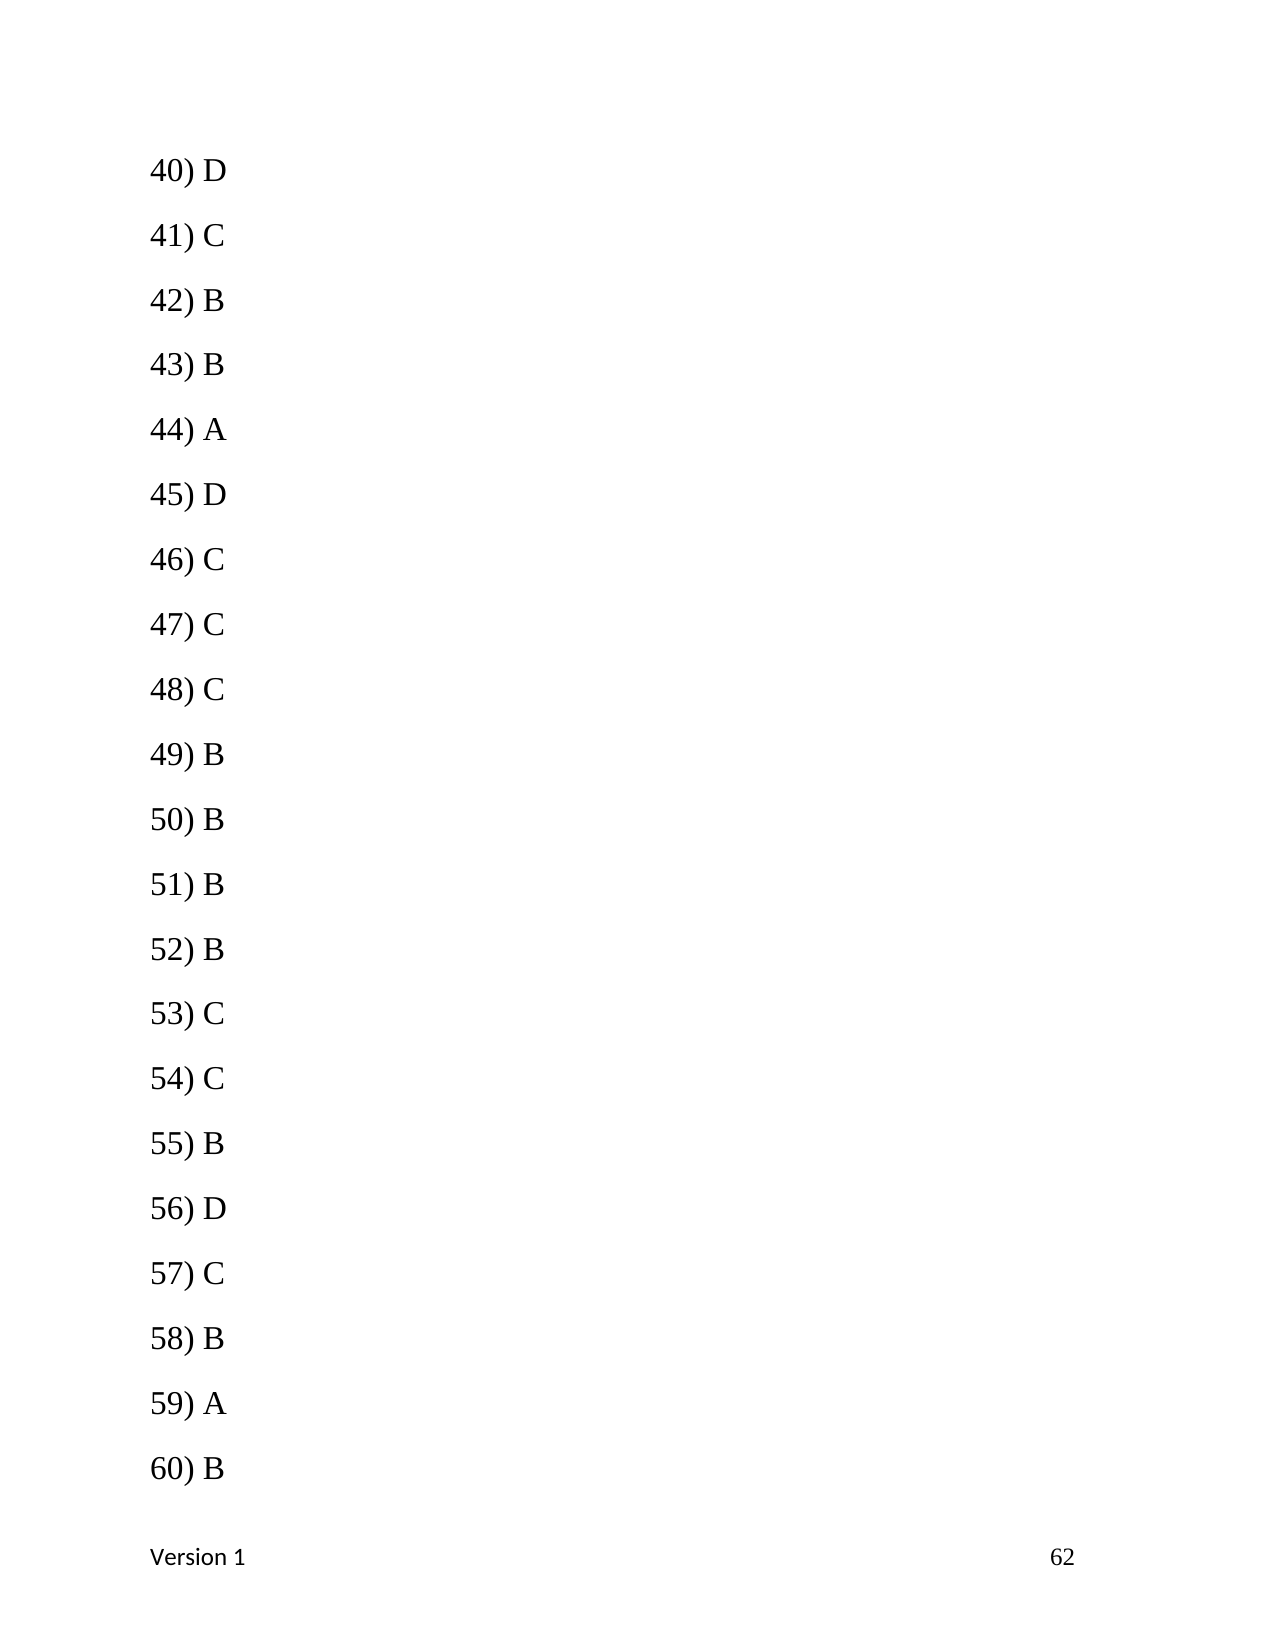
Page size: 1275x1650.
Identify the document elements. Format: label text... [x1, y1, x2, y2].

text 46) C [150, 539, 775, 578]
text 47) C [150, 604, 775, 643]
text 48) C [150, 669, 775, 707]
text 58) B [150, 1318, 775, 1356]
text 42) B [150, 280, 775, 318]
text 50) B [150, 799, 775, 837]
text 56) D [150, 1188, 775, 1227]
text 49) B [150, 734, 775, 772]
text 57) C [150, 1253, 775, 1292]
text 41) C [150, 215, 775, 253]
text 53) C [150, 994, 775, 1032]
text 44) A [150, 409, 775, 448]
text 54) C [150, 1058, 775, 1097]
text 55) B [150, 1123, 775, 1162]
text 45) D [150, 474, 775, 513]
text 43) B [150, 345, 775, 383]
text 40) D [150, 150, 775, 188]
text 60) B [150, 1448, 775, 1486]
text 52) B [150, 929, 775, 967]
text 51) B [150, 864, 775, 902]
text 59) A [150, 1383, 775, 1421]
